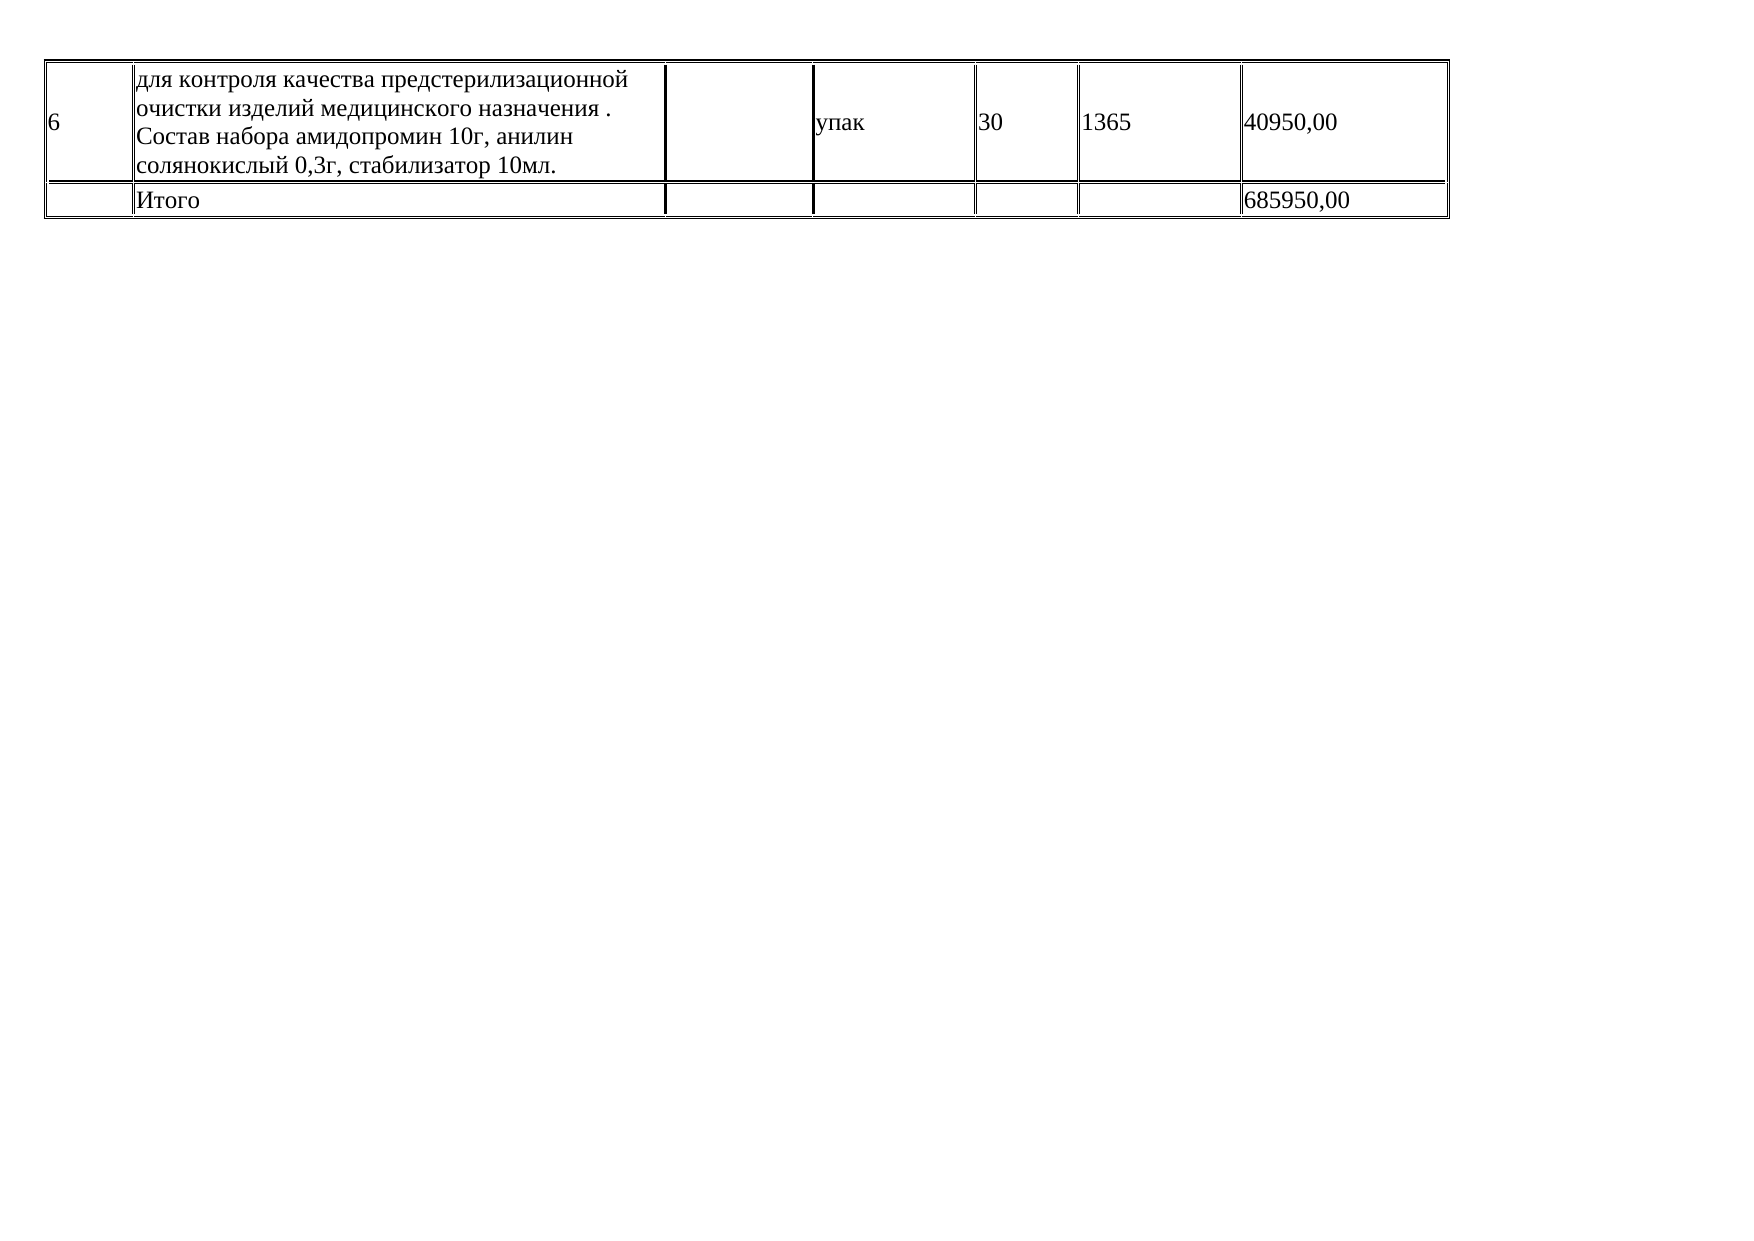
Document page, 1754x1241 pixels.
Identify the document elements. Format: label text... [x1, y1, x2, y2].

table_cell 40950,00 [1241, 63, 1447, 180]
table_cell 30 [976, 63, 1079, 180]
table_cell [976, 184, 1079, 216]
table_cell [1079, 184, 1241, 216]
table_cell [665, 184, 813, 216]
table_cell упак [813, 63, 976, 180]
table_cell [665, 61, 813, 180]
table_cell 6 [47, 63, 133, 180]
table_cell [813, 184, 976, 216]
table_cell 1365 [1079, 63, 1241, 180]
table_cell [47, 180, 133, 216]
table_cell для контроля качества предстерилизационной очистки изделий медицинского назначения . Состав набора амидопромин 10г, анилин солянокислый 0,3г, стабилизатор 10мл. [134, 63, 665, 180]
table_cell 685950,00 [1241, 180, 1447, 216]
table_cell Итого [134, 184, 665, 216]
